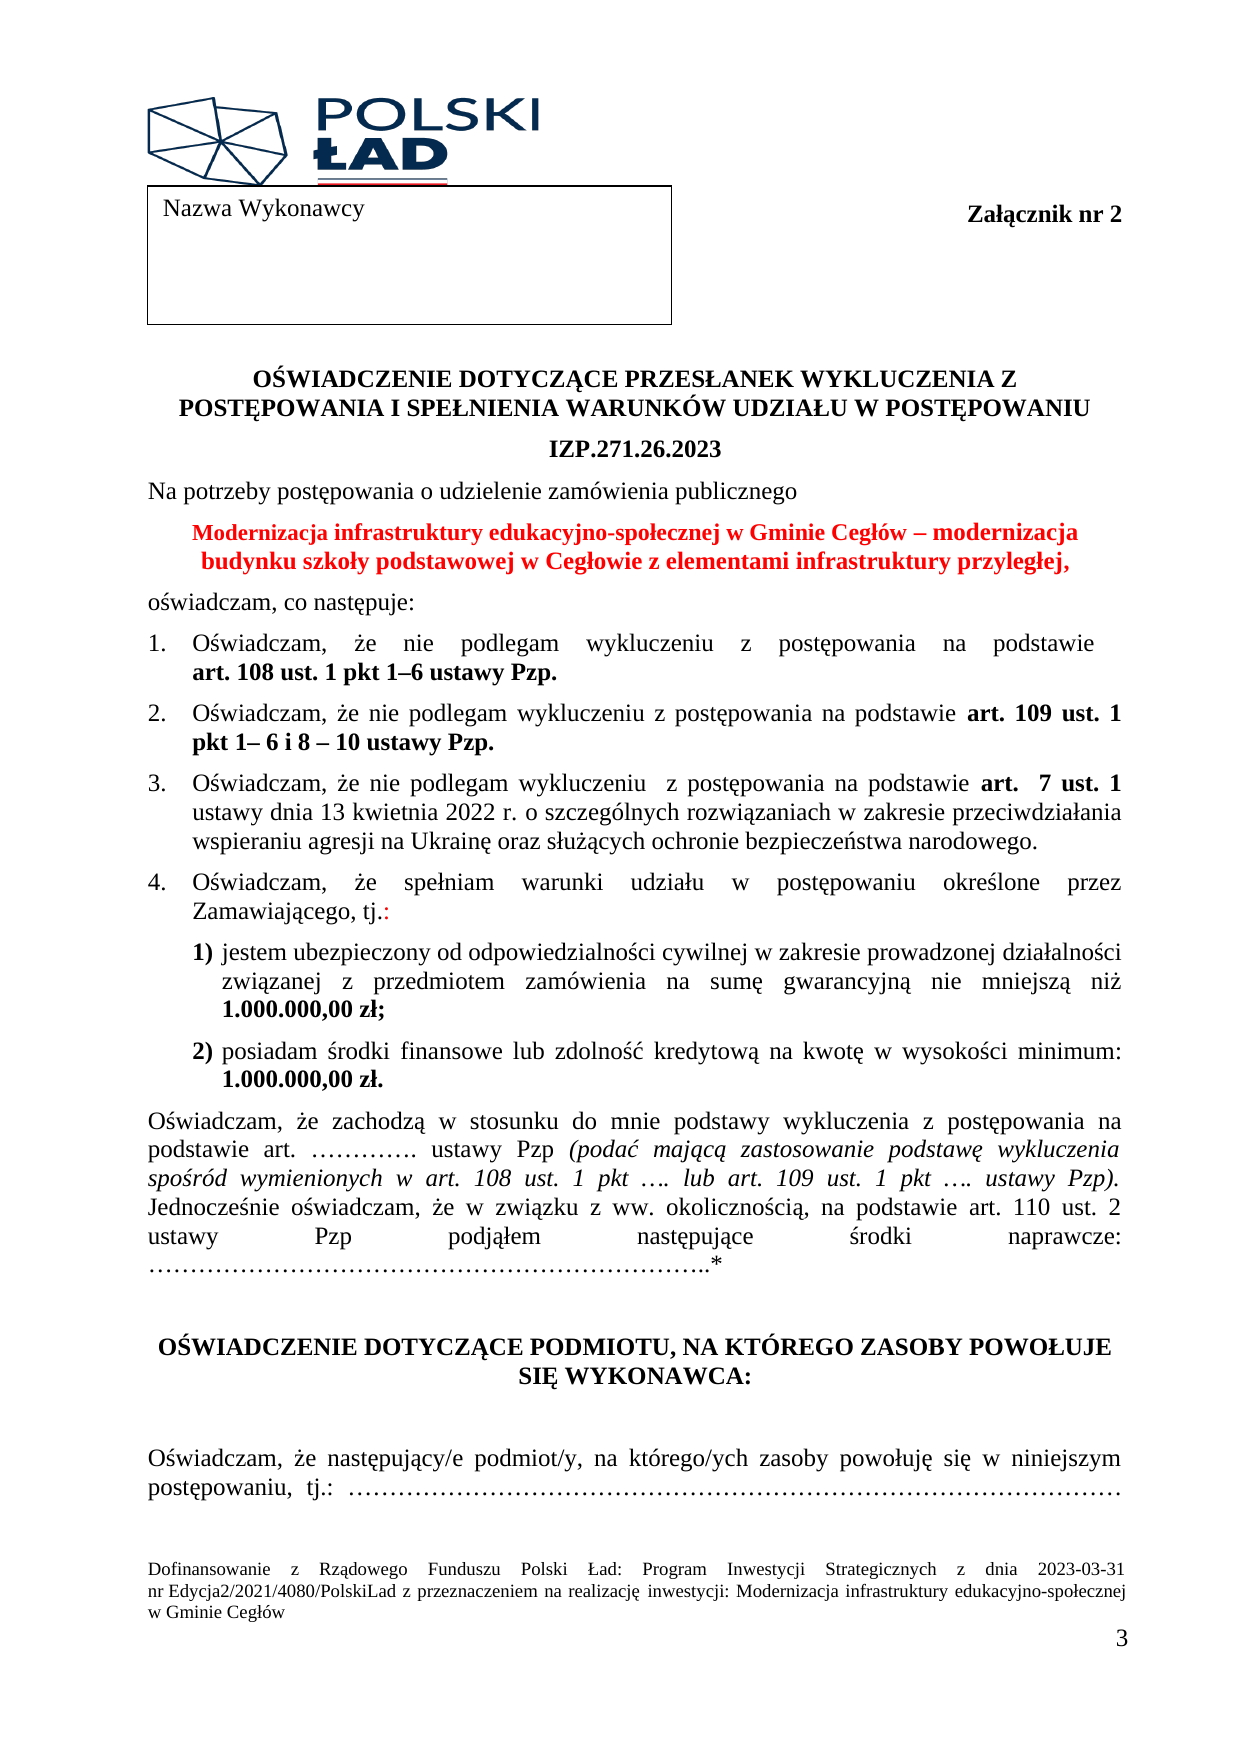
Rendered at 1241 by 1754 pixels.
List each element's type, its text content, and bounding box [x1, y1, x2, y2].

text Modernizacja infrastruktury edukacyjno-społecznej w Gminie Cegłów – modernizacja budynku szkoły podstawowej w Cegłowie z elementami infrastruktury przyległej, [148, 517, 1122, 574]
text oświadczam, co następuje: [148, 587, 1122, 616]
list posiadam środki finansowe lub zdolność kredytową na kwotę w wysokości minimum: 1.000.000,00 zł. [192, 1036, 1122, 1093]
list Oświadczam, że nie podlegam wykluczeniu z postępowania na podstawie art. 109 ust. 1 pkt 1– 6 i 8 – 10 ustawy Pzp. [148, 698, 1122, 756]
text OŚWIADCZENIE DOTYCZĄCE PODMIOTU, NA KTÓREGO ZASOBY POWOŁUJE SIĘ WYKONAWCA: [148, 1332, 1122, 1389]
text Oświadczam, że zachodzą w stosunku do mnie podstawy wykluczenia z postępowania na podstawie art. …………. ustawy Pzp (podać mającą zastosowanie podstawę wykluczenia spośród wymienionych w art. 108 ust. 1 pkt …. lub art. 109 ust. 1 pkt …. ustawy Pzp). Jednocześnie oświadczam, że w związku z ww. okolicznością, na podstawie art. 110 ust. 2 ustawy Pzp podjąłem następujące środki naprawcze: …………………………………………………………..* [148, 1106, 1122, 1278]
text Na potrzeby postępowania o udzielenie zamówienia publicznego [148, 476, 1122, 504]
list Oświadczam, że nie podlegam wykluczeniu z postępowania na podstawie art. 108 ust. 1 pkt 1–6 ustawy Pzp. [148, 628, 1122, 686]
list jestem ubezpieczony od odpowiedzialności cywilnej w zakresie prowadzonej działalności związanej z przedmiotem zamówienia na sumę gwarancyjną nie mniejszą niż 1.000.000,00 zł; [192, 937, 1122, 1023]
text OŚWIADCZENIE DOTYCZĄCE PRZESŁANEK WYKLUCZENIA Z POSTĘPOWANIA I SPEŁNIENIA WARUNKÓW UDZIAŁU W POSTĘPOWANIU [148, 364, 1122, 422]
picture [147, 97, 539, 185]
list Oświadczam, że nie podlegam wykluczeniu z postępowania na podstawie art. 7 ust. 1 ustawy dnia 13 kwietnia 2022 r. o szczególnych rozwiązaniach w zakresie przeciwdziałania wspieraniu agresji na Ukrainę oraz służących ochronie bezpieczeństwa narodowego. [148, 768, 1122, 854]
text Załącznik nr 2 [672, 199, 1122, 228]
text IZP.271.26.2023 [148, 434, 1122, 463]
list Oświadczam, że spełniam warunki udziału w postępowaniu określone przez Zamawiającego, tj.: [148, 867, 1122, 924]
